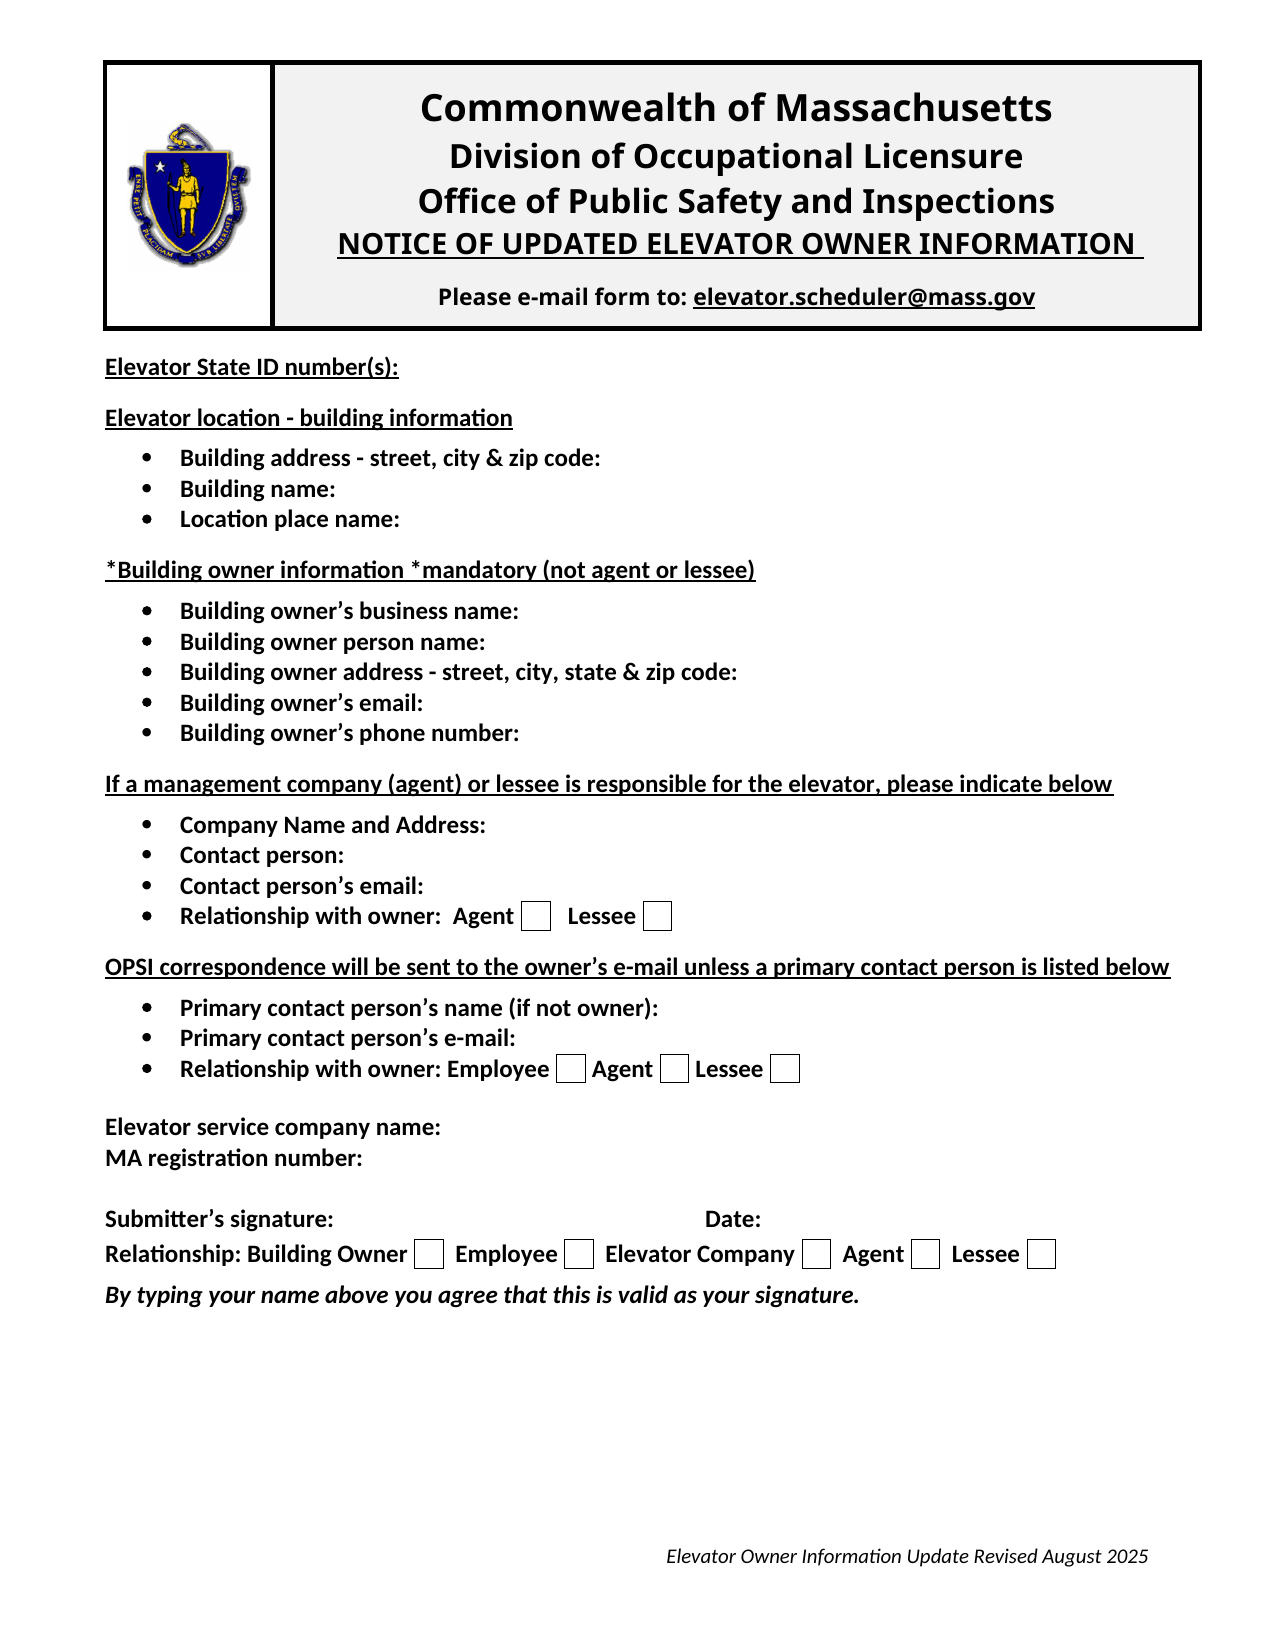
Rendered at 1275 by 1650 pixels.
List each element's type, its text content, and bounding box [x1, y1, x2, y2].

text *Building owner information *mandatory (not agent or lessee) [105, 554, 1200, 585]
list Building name: [142, 473, 1200, 504]
list Relationship with owner: Employee Agent Lessee [142, 1053, 1200, 1083]
text OPSI correspondence will be sent to the owner’s e-mail unless a primary contact person is listed below [105, 951, 1200, 982]
list Building address - street, city & zip code: [142, 443, 1200, 473]
list Building owner address - street, city, state & zip code: [142, 656, 1200, 687]
list Location place name: [142, 504, 1200, 534]
list Relationship with owner: Agent Lessee [142, 900, 1200, 931]
list Building owner’s phone number: [142, 717, 1200, 748]
table_header [107, 65, 270, 326]
text Relationship: Building Owner Employee Elevator Company Agent Lessee [105, 1238, 1200, 1269]
text Elevator location - building information [105, 402, 1200, 432]
list Company Name and Address: [142, 809, 1200, 839]
list Building owner person name: [142, 626, 1200, 656]
text MA registration number: [105, 1142, 1200, 1173]
list Building owner’s email: [142, 687, 1200, 717]
text By typing your name above you agree that this is valid as your signature. [105, 1279, 1200, 1309]
list Contact person: [142, 839, 1200, 870]
text Submitter’s signature: Date: [105, 1203, 1200, 1234]
table_header Commonwealth of Massachusetts Division of Occupational Licensure Office of Public Safety and Inspections NOTICE OF UPDATED ELEVATOR OWNER INFORMATION Please e-mail form to: elevator.scheduler@mass.gov [275, 65, 1198, 326]
text If a management company (agent) or lessee is responsible for the elevator, please indicate below [105, 768, 1200, 799]
list Contact person’s email: [142, 870, 1200, 900]
list Building owner’s business name: [142, 595, 1200, 626]
list Primary contact person’s name (if not owner): [142, 992, 1200, 1022]
text Elevator service company name: [105, 1112, 1200, 1142]
list Primary contact person’s e-mail: [142, 1022, 1200, 1053]
text Elevator State ID number(s): [105, 351, 1200, 382]
picture [125, 120, 252, 271]
